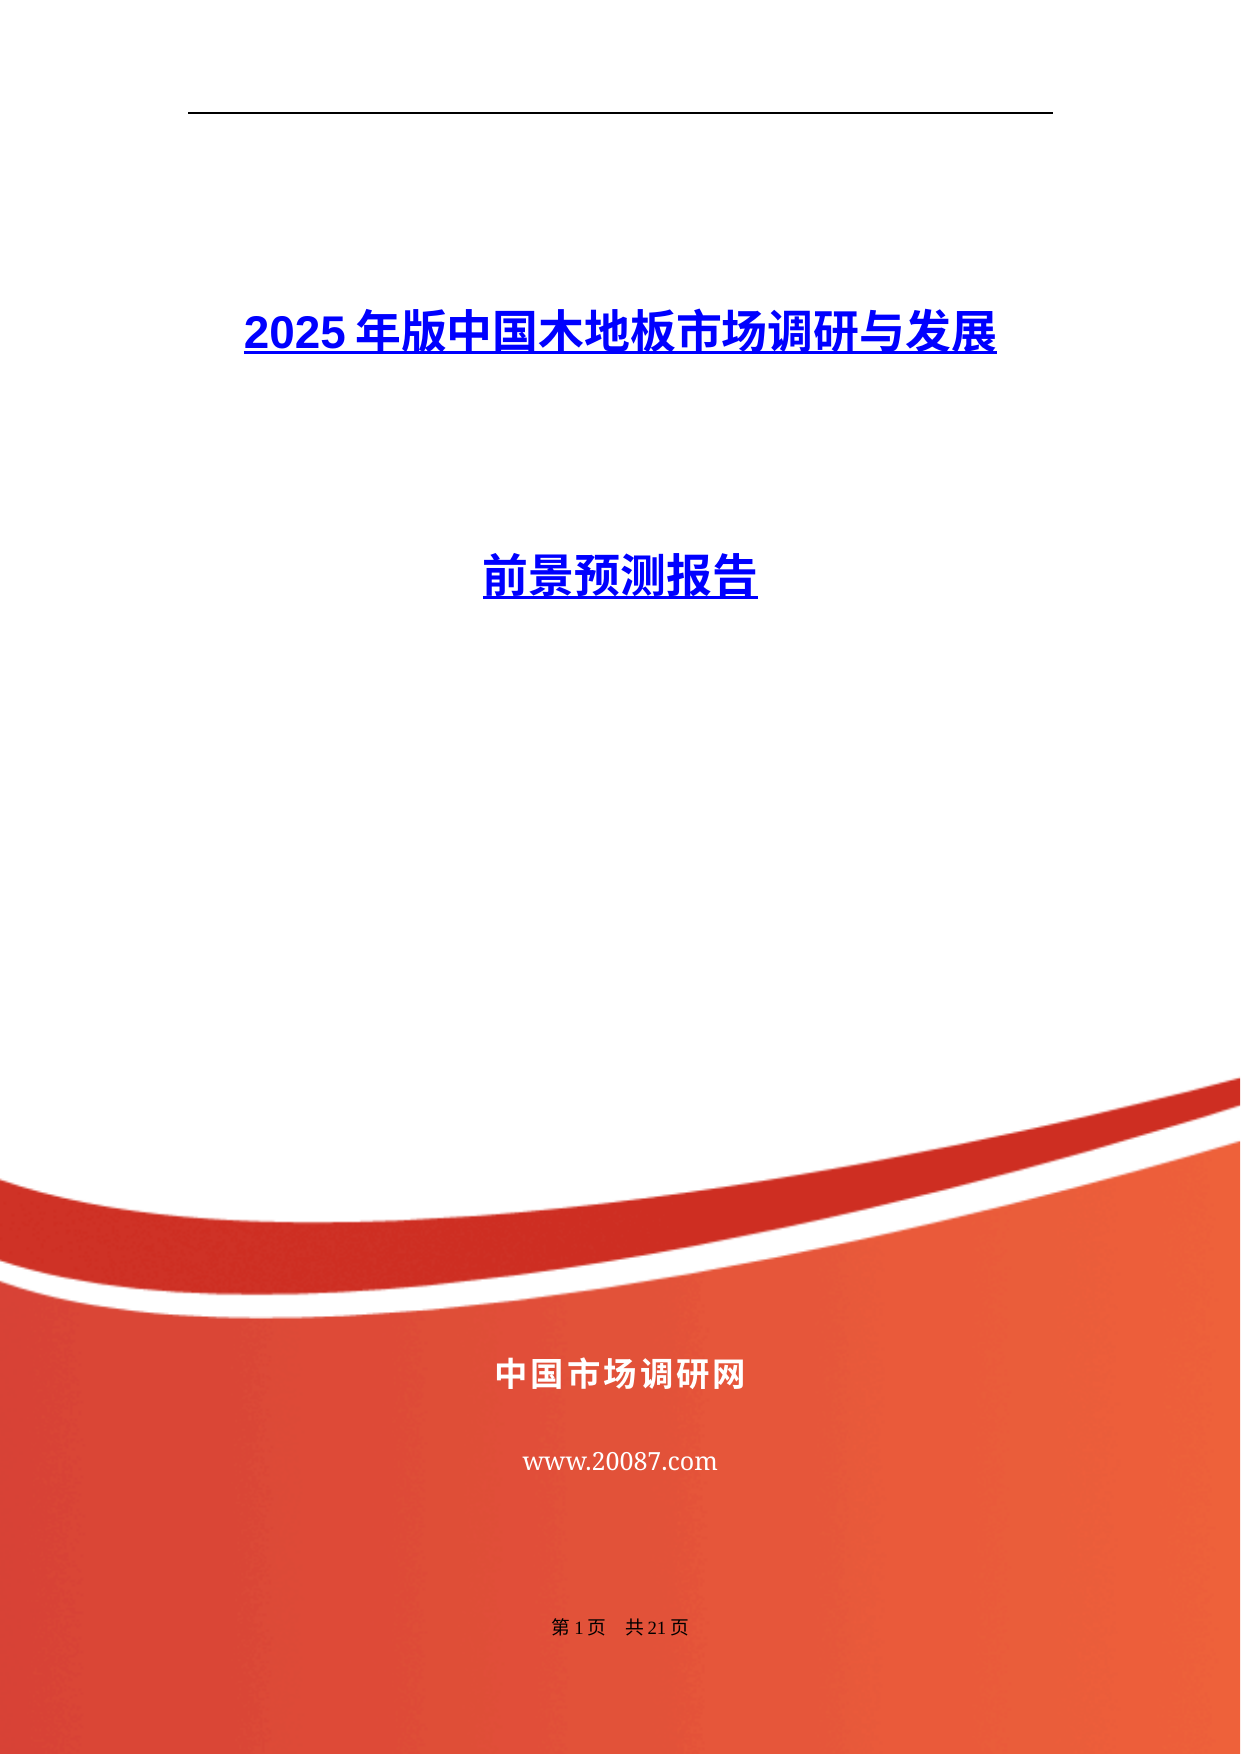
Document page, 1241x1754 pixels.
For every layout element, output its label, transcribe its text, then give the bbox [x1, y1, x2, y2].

text www.20087.com [187, 1428, 1053, 1493]
table_header 2025年版中国木地板市场调研与发展前景预测报告 [188, 207, 1053, 773]
picture [0, 1006, 1241, 1754]
subtitle 中国市场调研网 [187, 1339, 1053, 1404]
